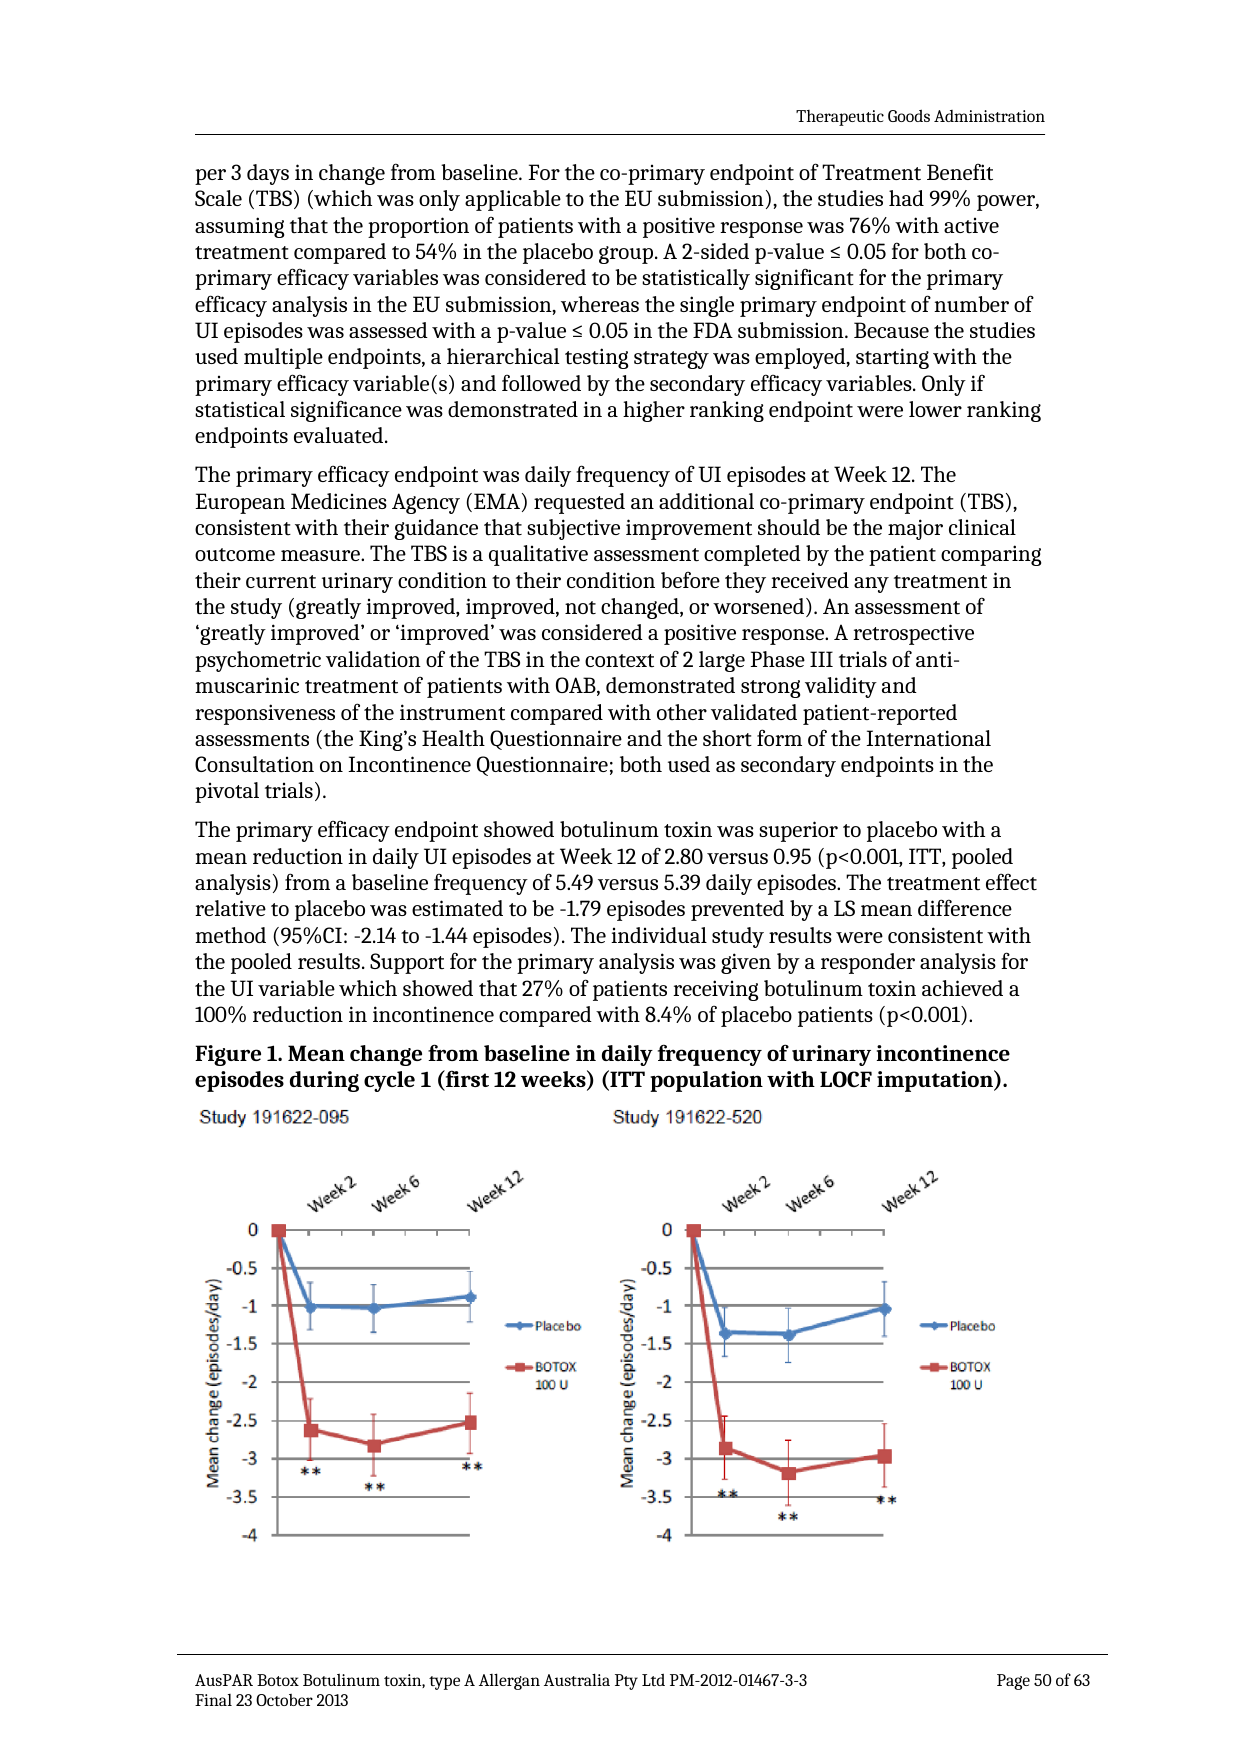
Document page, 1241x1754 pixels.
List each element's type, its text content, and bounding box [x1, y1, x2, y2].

text The primary efficacy endpoint showed botulinum toxin was superior to placebo with a mean reduction in daily UI episodes at Week 12 of 2.80 versus 0.95 (p<0.001, ITT, pooled analysis) from a baseline frequency of 5.49 versus 5.39 daily episodes. The treatment effect relative to placebo was estimated to be -1.79 episodes prevented by a LS mean difference method (95%CI: -2.14 to -1.44 episodes). The individual study results were consistent with the pooled results. Support for the primary analysis was given by a responder analysis for the UI variable which showed that 27% of patients receiving botulinum toxin achieved a 100% reduction in incontinence compared with 8.4% of placebo patients (p<0.001). [195, 817, 1045, 1028]
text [195, 160, 1045, 449]
title Figure 1. Mean change from baseline in daily frequency of urinary incontinence episodes during cycle 1 (first 12 weeks) (ITT population with LOCF imputation). [195, 1041, 1045, 1093]
text The primary efficacy endpoint was daily frequency of UI episodes at Week 12. The European Medicines Agency (EMA) requested an additional co-primary endpoint (TBS), consistent with their guidance that subjective improvement should be the major clinical outcome measure. The TBS is a qualitative assessment completed by the patient comparing their current urinary condition to their condition before they received any treatment in the study (greatly improved, improved, not changed, or worsened). An assessment of ‘greatly improved’ or ‘improved’ was considered a positive response. A retrospective psychometric validation of the TBS in the context of 2 large Phase III trials of anti-muscarinic treatment of patients with OAB, demonstrated strong validity and responsiveness of the instrument compared with other validated patient-reported assessments (the King’s Health Questionnaire and the short form of the International Consultation on Incontinence Questionnaire; both used as secondary endpoints in the pivotal trials). [195, 462, 1045, 805]
